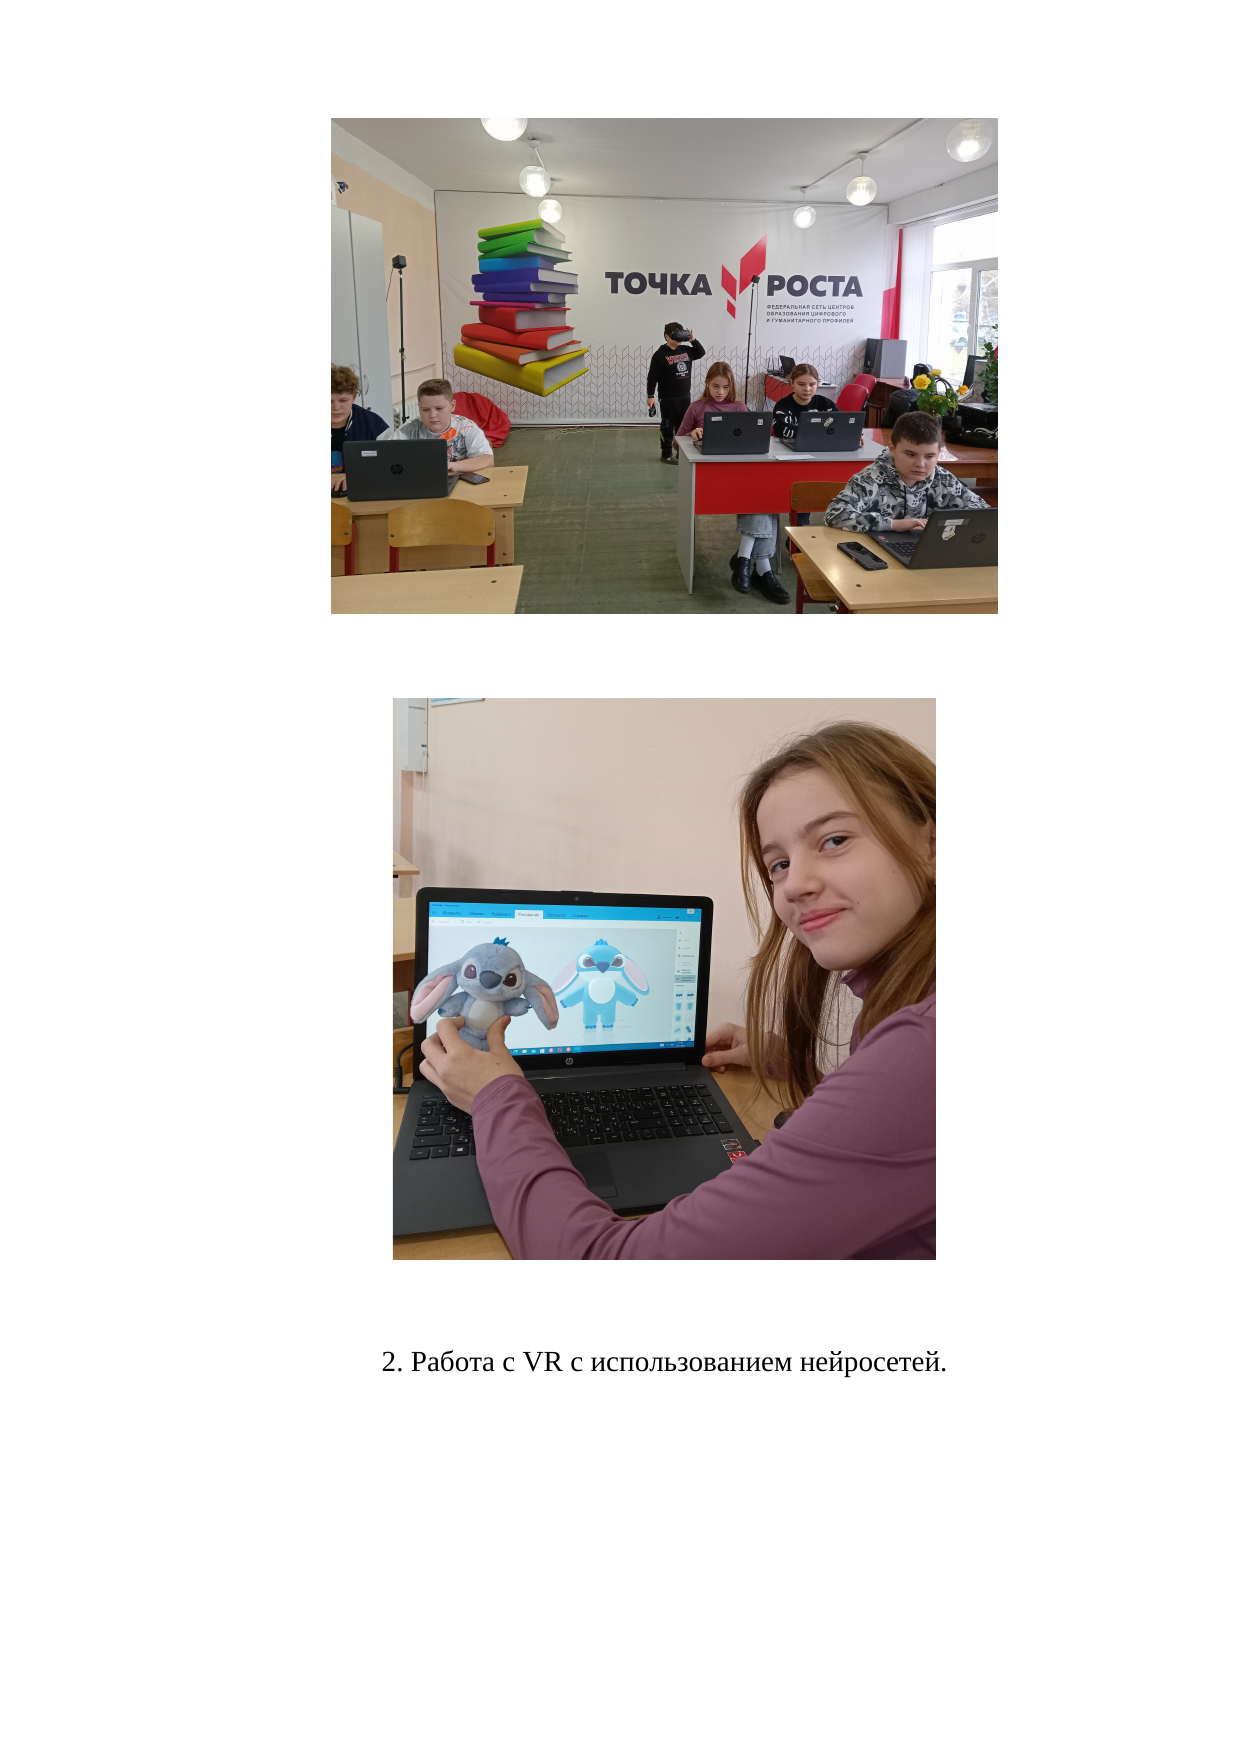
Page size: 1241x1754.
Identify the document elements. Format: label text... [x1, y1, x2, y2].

picture [392, 698, 936, 1260]
text 2. Работа с VR с использованием нейросетей. [177, 1344, 1152, 1378]
picture [331, 118, 998, 614]
